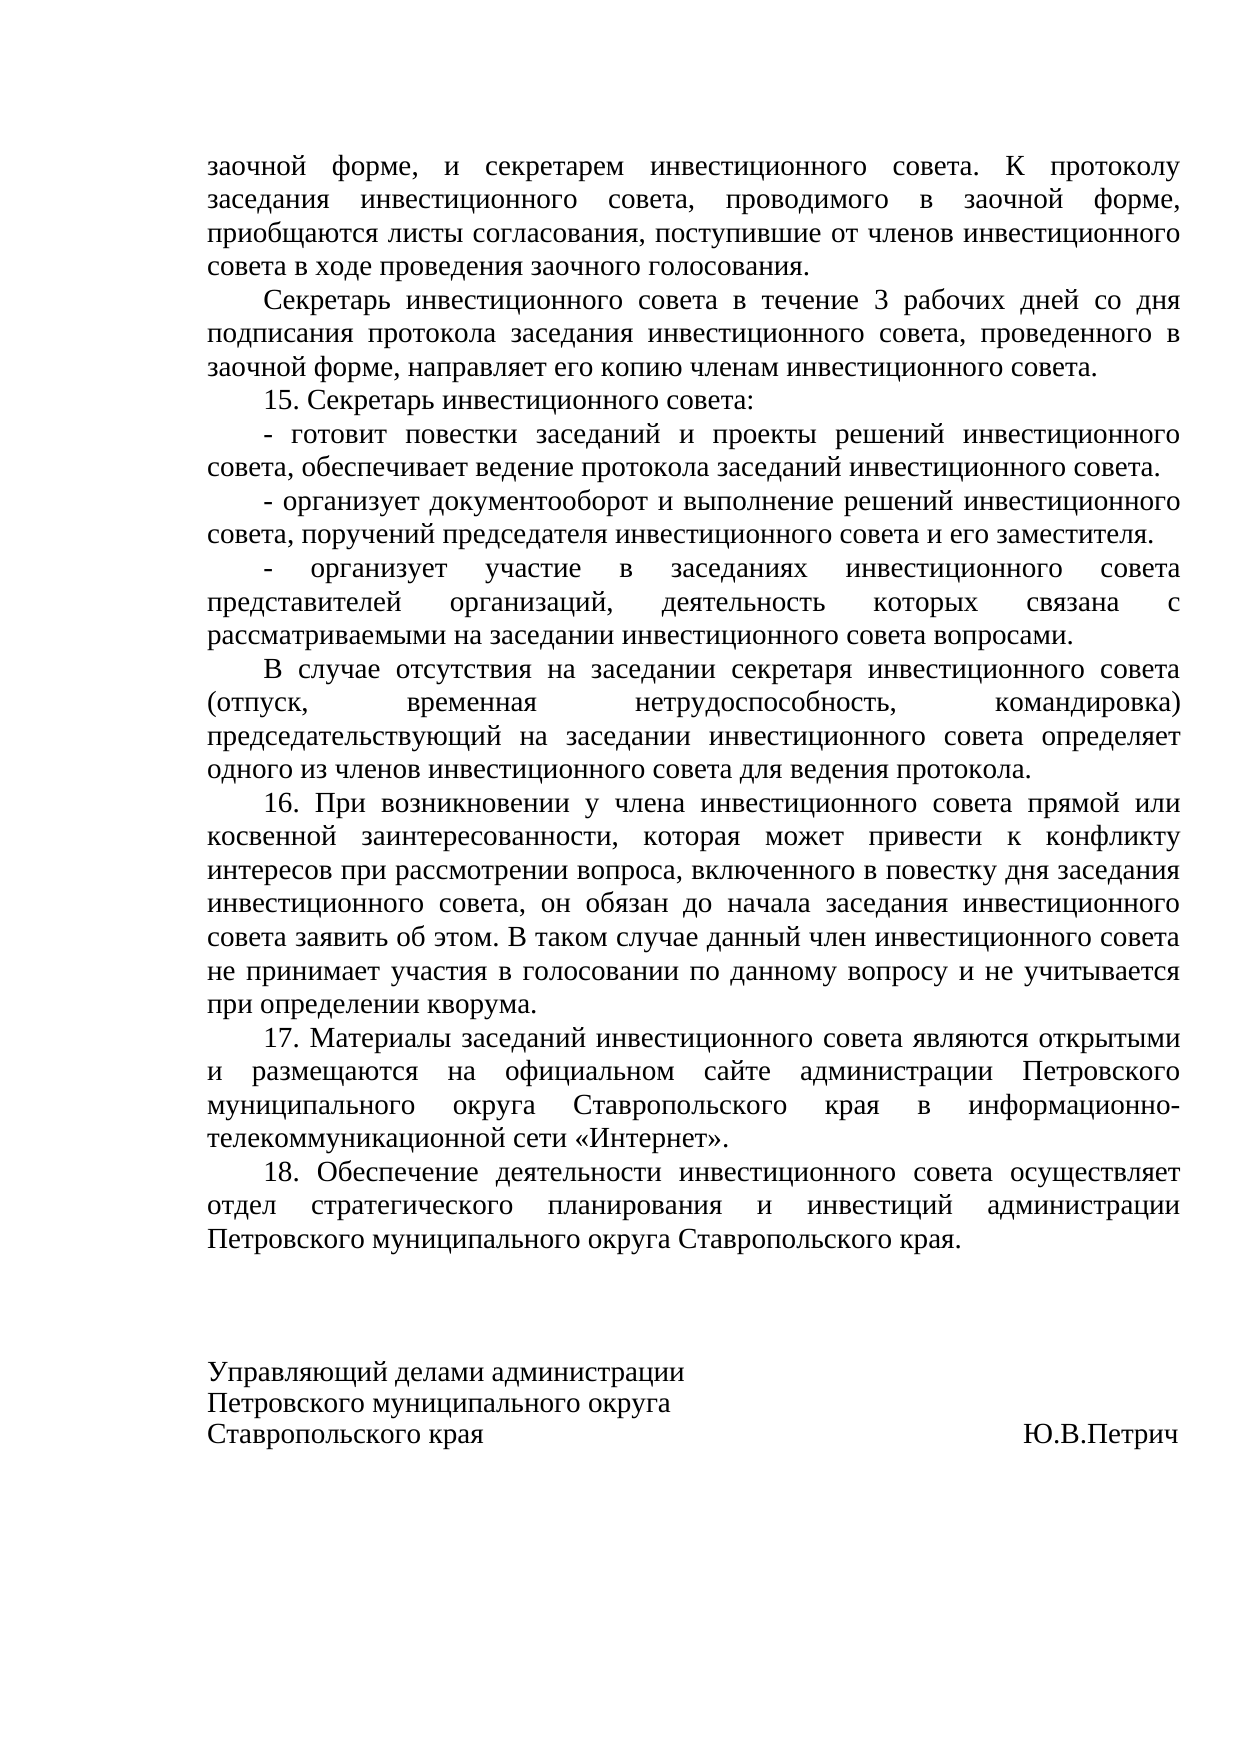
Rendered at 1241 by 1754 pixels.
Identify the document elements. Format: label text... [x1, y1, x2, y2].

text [207, 148, 1181, 282]
text Секретарь инвестиционного совета в течение 3 рабочих дней со дня подписания протокола заседания инвестиционного совета, проведенного в заочной форме, направляет его копию членам инвестиционного совета. [207, 282, 1181, 382]
text Петровского муниципального округа [207, 1392, 1054, 1417]
text - готовит повестки заседаний и проекты решений инвестиционного совета, обеспечивает ведение протокола заседаний инвестиционного совета. [207, 416, 1181, 483]
text - организует документооборот и выполнение решений инвестиционного совета, поручений председателя инвестиционного совета и его заместителя. [207, 483, 1181, 550]
text 15. Секретарь инвестиционного совета: [207, 382, 1181, 416]
text 17. Материалы заседаний инвестиционного совета являются открытыми и размещаются на официальном сайте администрации Петровского муниципального округа Ставропольского края в информационно-телекоммуникационной сети «Интернет». [207, 1020, 1181, 1154]
text 16. При возникновении у члена инвестиционного совета прямой или косвенной заинтересованности, которая может привести к конфликту интересов при рассмотрении вопроса, включенного в повестку дня заседания инвестиционного совета, он обязан до начала заседания инвестиционного совета заявить об этом. В таком случае данный член инвестиционного совета не принимает участия в голосовании по данному вопросу и не учитывается при определении кворума. [207, 785, 1181, 1020]
text 18. Обеспечение деятельности инвестиционного совета осуществляет отдел стратегического планирования и инвестиций администрации Петровского муниципального округа Ставропольского края. [207, 1154, 1181, 1254]
text В случае отсутствия на заседании секретаря инвестиционного совета (отпуск, временная нетрудоспособность, командировка) председательствующий на заседании инвестиционного совета определяет одного из членов инвестиционного совета для ведения протокола. [207, 651, 1181, 785]
text Ставропольского края Ю.В.Петрич [207, 1423, 1181, 1448]
text Управляющий делами администрации [207, 1361, 1054, 1386]
text - организует участие в заседаниях инвестиционного совета представителей организаций, деятельность которых связана с рассматриваемыми на заседании инвестиционного совета вопросами. [207, 550, 1181, 651]
